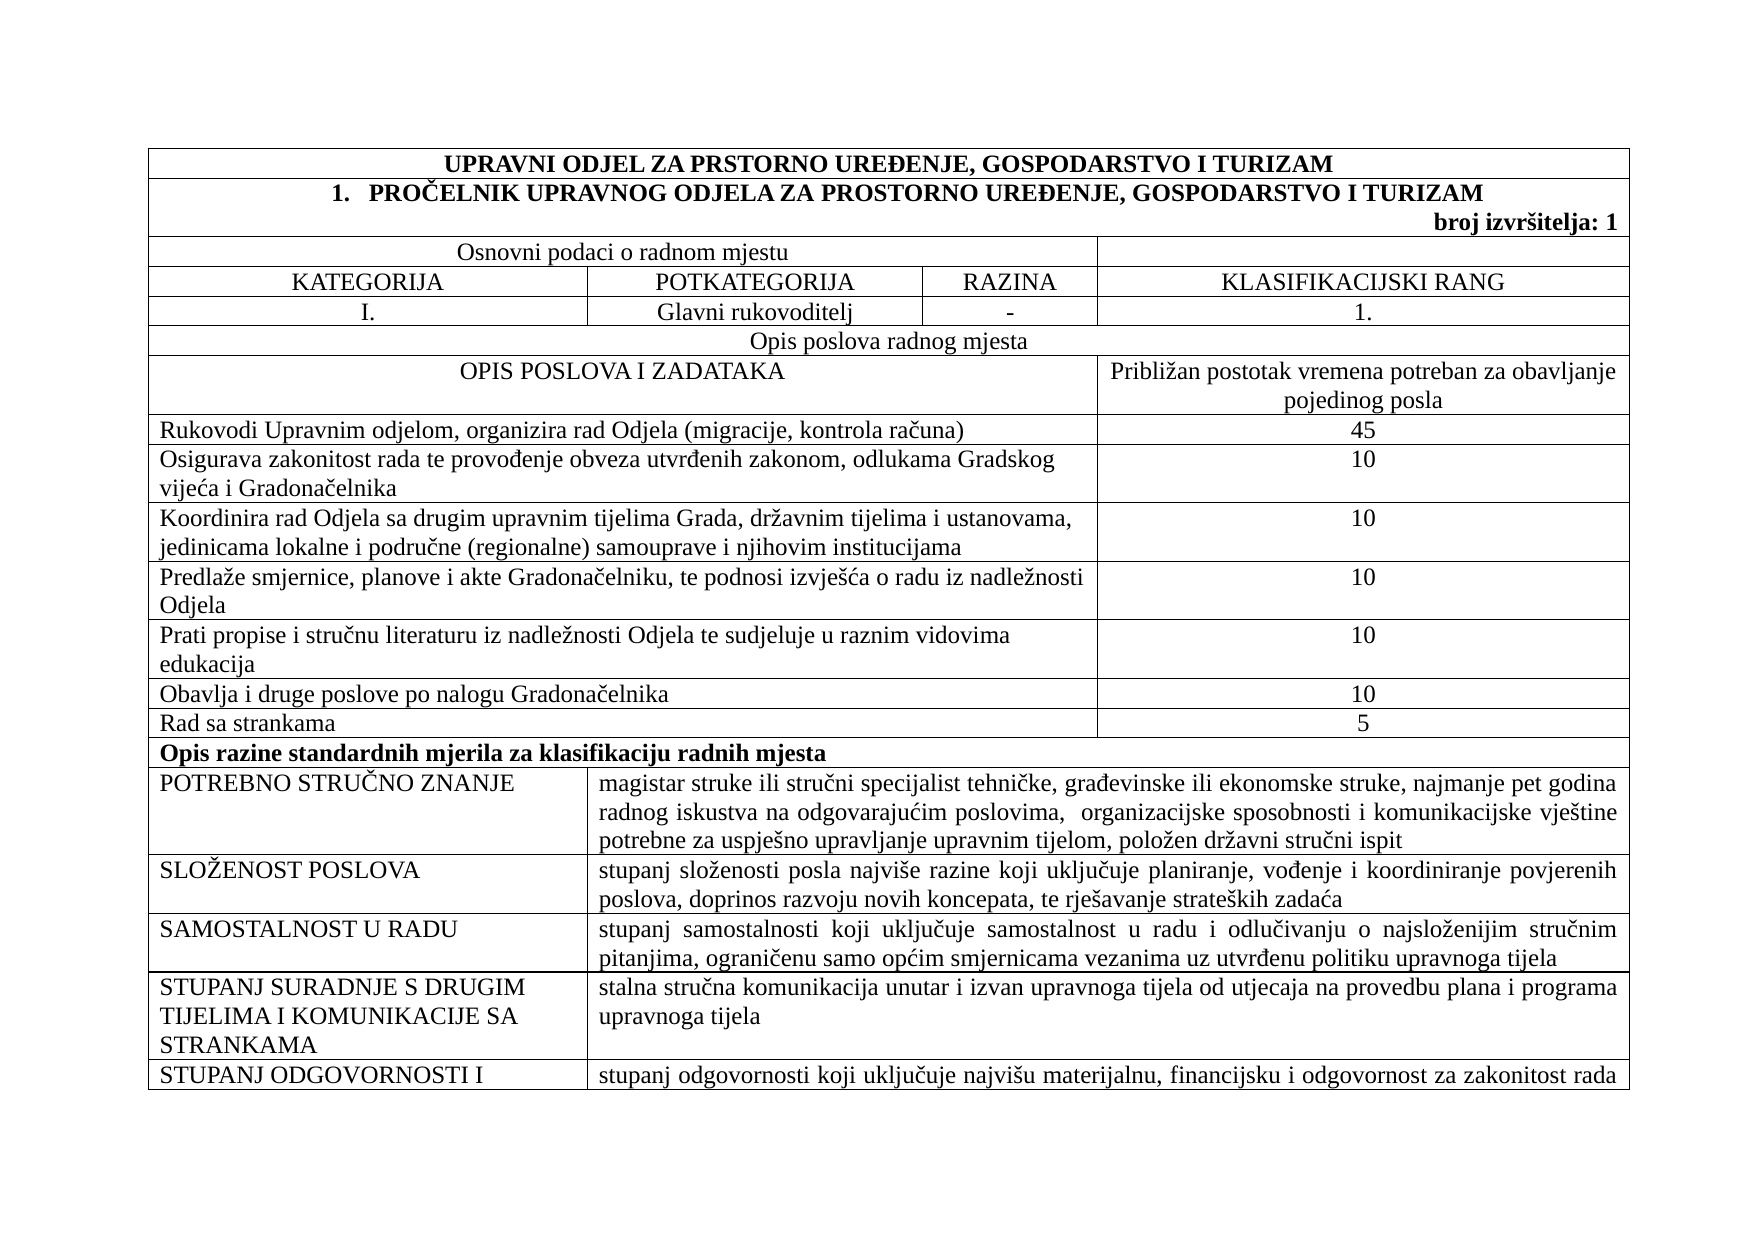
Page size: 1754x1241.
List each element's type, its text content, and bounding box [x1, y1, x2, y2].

table_cell stupanj samostalnosti koji uključuje samostalnost u radu i odlučivanju o najsloženijim stručnim pitanjima, ograničenu samo općim smjernicama vezanima uz utvrđenu politiku upravnoga tijela [588, 914, 1629, 971]
table_cell SAMOSTALNOST U RADU [149, 914, 587, 971]
table_cell Koordinira rad Odjela sa drugim upravnim tijelima Grada, državnim tijelima i ustanovama, jedinicama lokalne i područne (regionalne) samouprave i njihovim institucijama [149, 503, 1097, 561]
table_cell 45 [1098, 415, 1629, 443]
table_cell KLASIFIKACIJSKI RANG [1098, 267, 1629, 296]
table_cell magistar struke ili stručni specijalist tehničke, građevinske ili ekonomske struke, najmanje pet godina radnog iskustva na odgovarajućim poslovima, organizacijske sposobnosti i komunikacijske vještine potrebne za uspješno upravljanje upravnim tijelom, položen državni stručni ispit [588, 768, 1629, 854]
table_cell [588, 1060, 1629, 1088]
table_cell RAZINA [923, 267, 1097, 296]
table_cell - [923, 297, 1097, 325]
table_cell 10 [1098, 562, 1629, 619]
table_cell Predlaže smjernice, planove i akte Gradonačelniku, te podnosi izvješća o radu iz nadležnosti Odjela [149, 562, 1097, 619]
table_cell 10 [1098, 620, 1629, 678]
table_cell Približan postotak vremena potreban za obavljanje pojedinog posla [1098, 356, 1629, 414]
table_cell KATEGORIJA [149, 267, 587, 296]
table_cell Obavlja i druge poslove po nalogu Gradonačelnika [149, 679, 1097, 707]
table_cell STUPANJ SURADNJE S DRUGIM TIJELIMA I KOMUNIKACIJE SA STRANKAMA [149, 973, 587, 1059]
table_cell I. [149, 297, 587, 325]
table_cell POTREBNO STRUČNO ZNANJE [149, 768, 587, 854]
table_cell PROČELNIK UPRAVNOG ODJELA ZA PROSTORNO UREĐENJE, GOSPODARSTVO I TURIZAM broj izvršitelja: 1 [149, 179, 1629, 236]
table_cell SLOŽENOST POSLOVA [149, 855, 587, 913]
table_cell Prati propise i stručnu literaturu iz nadležnosti Odjela te sudjeluje u raznim vidovima edukacija [149, 620, 1097, 678]
table_cell Osigurava zakonitost rada te provođenje obveza utvrđenih zakonom, odlukama Gradskog vijeća i Gradonačelnika [149, 445, 1097, 502]
table_cell POTKATEGORIJA [588, 267, 922, 296]
table_cell Opis poslova radnog mjesta [149, 326, 1629, 355]
table_cell stalna stručna komunikacija unutar i izvan upravnoga tijela od utjecaja na provedbu plana i programa upravnoga tijela [588, 973, 1629, 1059]
table_cell OPIS POSLOVA I ZADATAKA [149, 356, 1097, 414]
table_cell Glavni rukovoditelj [588, 297, 922, 325]
table_cell Osnovni podaci o radnom mjestu [149, 237, 1097, 266]
table_cell Rad sa strankama [149, 709, 1097, 737]
table_header UPRAVNI ODJEL ZA PRSTORNO UREĐENJE, GOSPODARSTVO I TURIZAM [149, 149, 1629, 177]
table_cell 10 [1098, 679, 1629, 707]
table_cell stupanj složenosti posla najviše razine koji uključuje planiranje, vođenje i koordiniranje povjerenih poslova, doprinos razvoju novih koncepata, te rješavanje strateških zadaća [588, 855, 1629, 913]
table_cell [1098, 237, 1629, 266]
table_cell 10 [1098, 503, 1629, 561]
table_cell 10 [1098, 445, 1629, 502]
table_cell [149, 1060, 587, 1088]
table_cell Opis razine standardnih mjerila za klasifikaciju radnih mjesta [149, 738, 1629, 767]
table_cell 1. [1098, 297, 1629, 325]
table_cell 5 [1098, 709, 1629, 737]
table_cell Rukovodi Upravnim odjelom, organizira rad Odjela (migracije, kontrola računa) [149, 415, 1097, 443]
